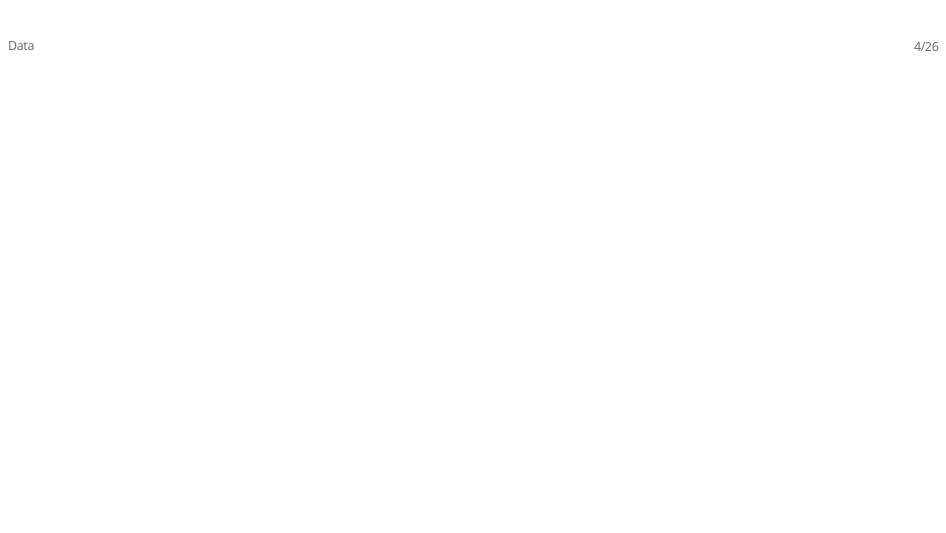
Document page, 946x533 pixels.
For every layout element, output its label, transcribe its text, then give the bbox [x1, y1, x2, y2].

text Data 4/26 [8, 37, 946, 55]
